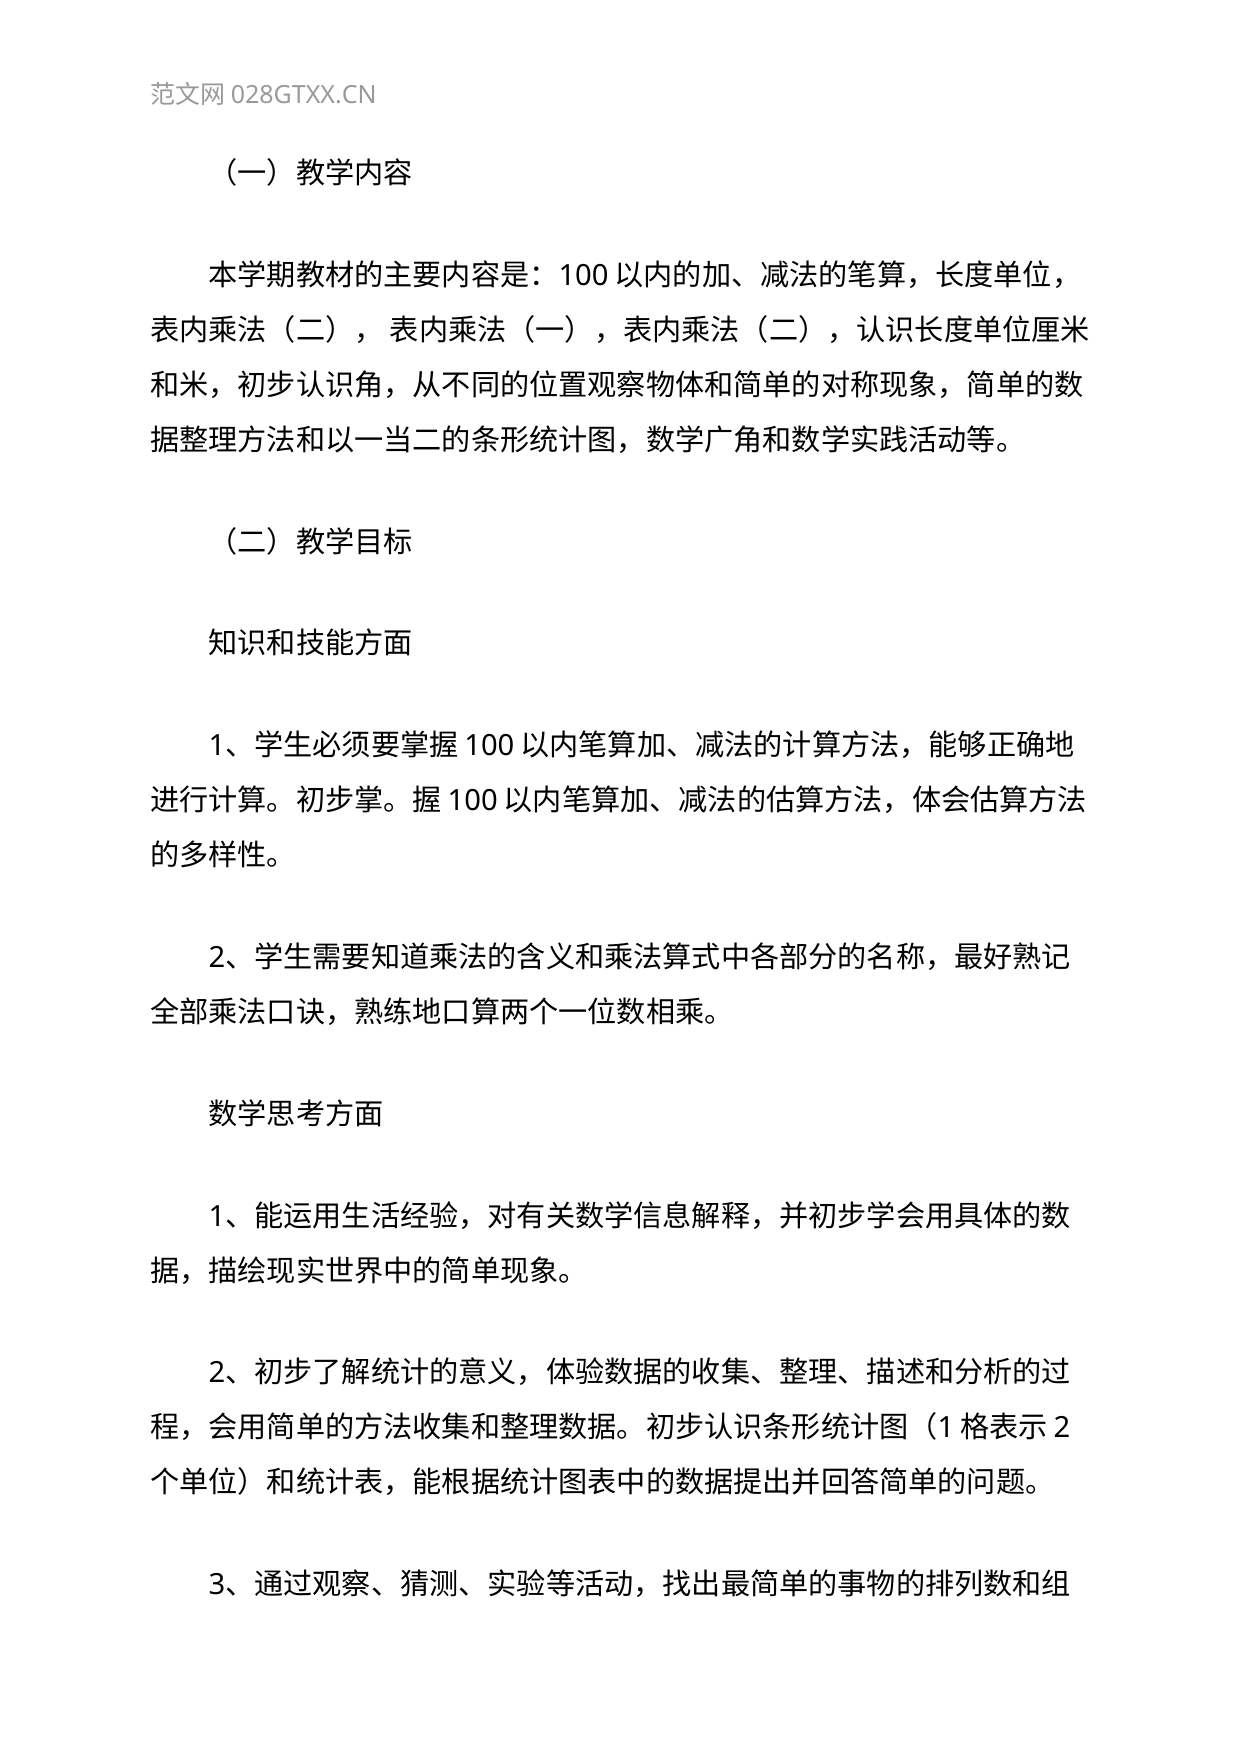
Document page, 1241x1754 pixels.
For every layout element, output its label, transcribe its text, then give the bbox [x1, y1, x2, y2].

text 2、初步了解统计的意义，体验数据的收集、整理、描述和分析的过程，会用简单的方法收集和整理数据。初步认识条形统计图（1格表示2个单位）和统计表，能根据统计图表中的数据提出并回答简单的问题。 [150, 1349, 1090, 1501]
text 本学期教材的主要内容是：100以内的加、减法的笔算，长度单位，表内乘法（二）， 表内乘法（一），表内乘法（二），认识长度单位厘米和米，初步认识角，从不同的位置观察物体和简单的对称现象，简单的数据整理方法和以一当二的条形统计图，数学广角和数学实践活动等。 [150, 252, 1090, 459]
text 1、学生必须要掌握100以内笔算加、减法的计算方法，能够正确地进行计算。初步掌。握100以内笔算加、减法的估算方法，体会估算方法的多样性。 [150, 722, 1090, 874]
text （一）教学内容 [150, 150, 1090, 192]
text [150, 1561, 1090, 1603]
text 1、能运用生活经验，对有关数学信息解释，并初步学会用具体的数据，描绘现实世界中的简单现象。 [150, 1192, 1090, 1289]
text （二）教学目标 [150, 518, 1090, 561]
text 2、学生需要知道乘法的含义和乘法算式中各部分的名称，最好熟记全部乘法口诀，熟练地口算两个一位数相乘。 [150, 934, 1090, 1031]
text 知识和技能方面 [150, 620, 1090, 662]
text 数学思考方面 [150, 1090, 1090, 1133]
